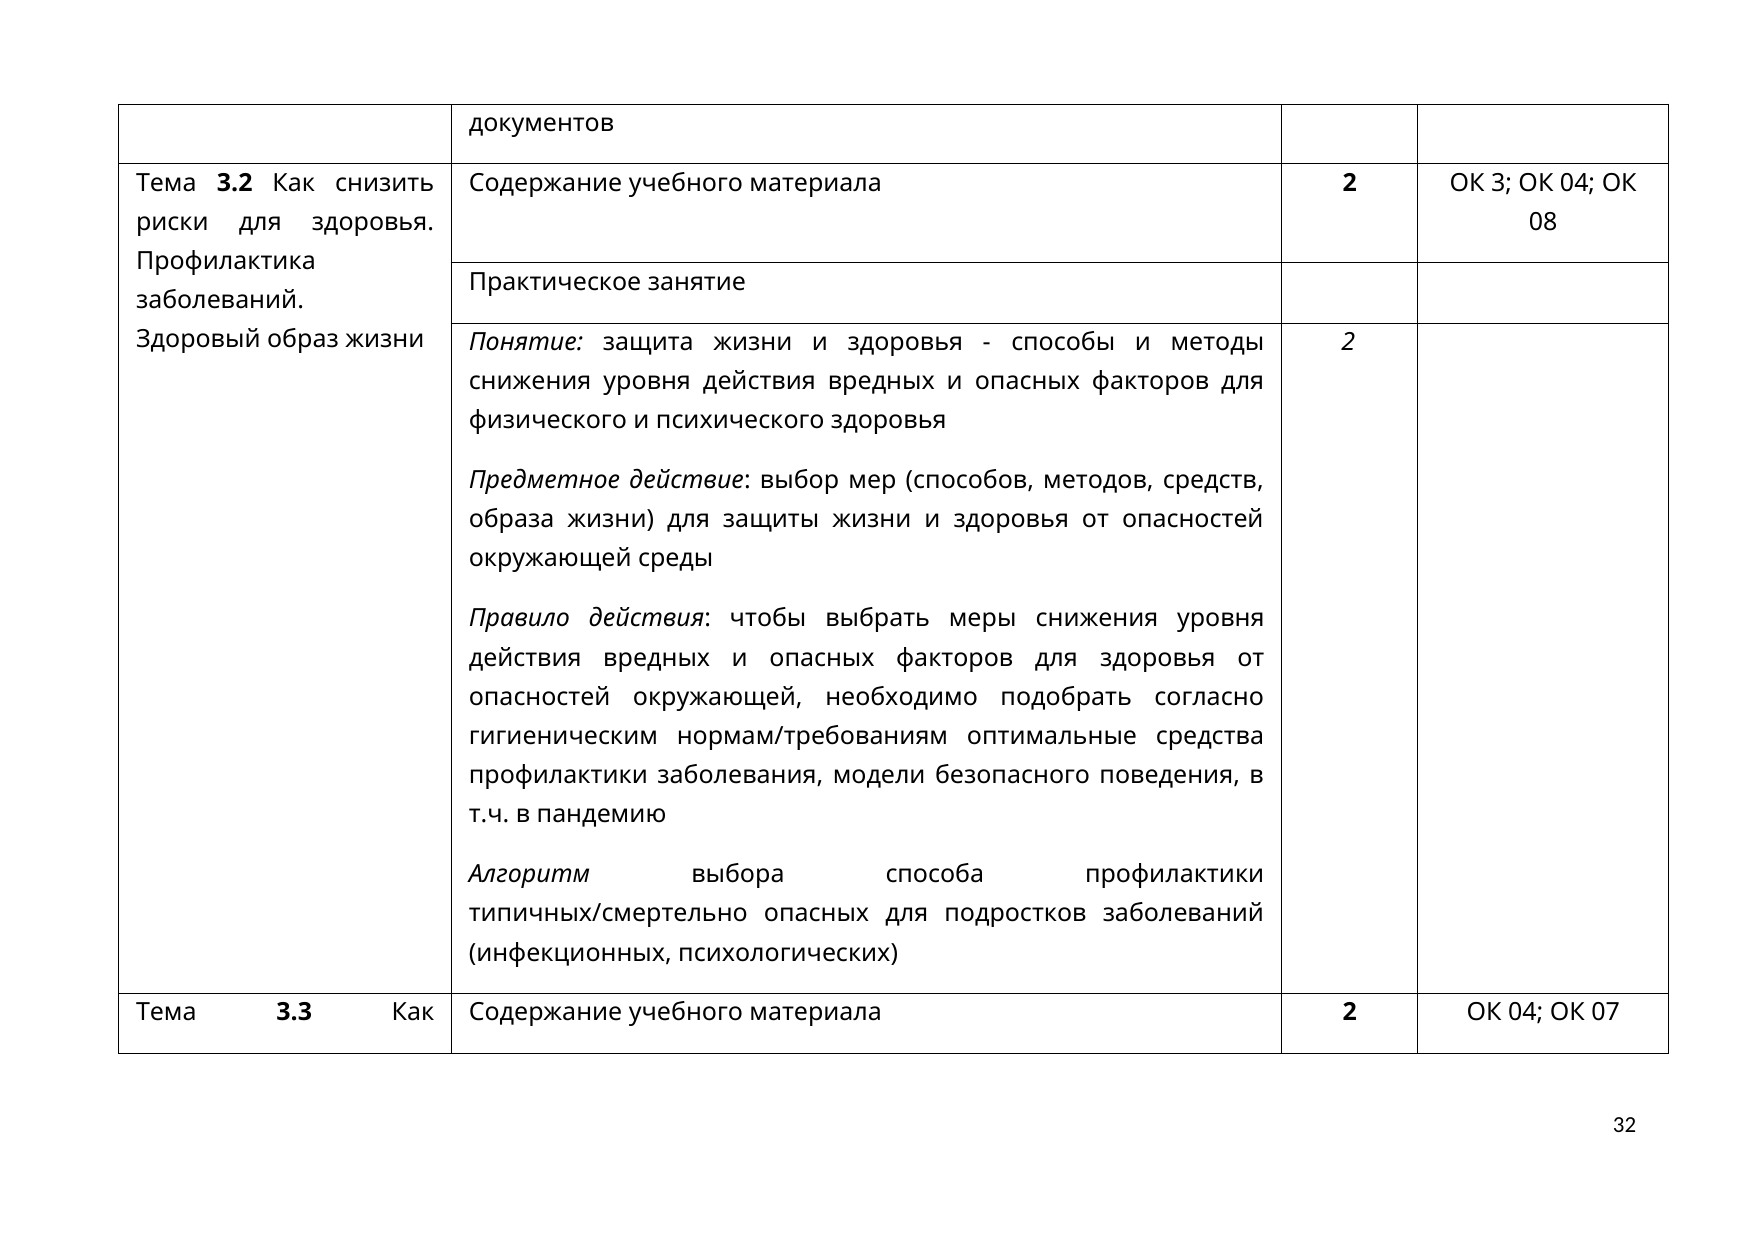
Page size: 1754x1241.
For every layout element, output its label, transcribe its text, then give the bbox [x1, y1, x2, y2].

table_cell Практическое занятие [452, 263, 1281, 322]
table_cell ОК 3; ОК 04; ОК 08 [1418, 164, 1668, 262]
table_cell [452, 105, 1281, 163]
table_cell Содержание учебного материала [452, 994, 1281, 1053]
table_cell [1418, 105, 1668, 163]
table_cell 2 [1282, 324, 1417, 993]
table_cell 2 [1282, 105, 1417, 163]
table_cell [119, 994, 451, 1053]
table_cell [1418, 324, 1668, 993]
table_cell Содержание учебного материала [452, 164, 1281, 262]
table_cell 2 [1282, 994, 1417, 1053]
table_cell [1418, 263, 1668, 322]
table_cell ОК 04; ОК 07 [1418, 994, 1668, 1053]
table_cell 2 [1282, 164, 1417, 262]
table_cell [1282, 263, 1417, 322]
table_cell Понятие: защита жизни и здоровья - способы и методы снижения уровня действия вредных и опасных факторов для физического и психического здоровья Предметное действие: выбор мер (способов, методов, средств, образа жизни) для защиты жизни и здоровья от опасностей окружающей среды Правило действия: чтобы выбрать меры снижения уровня действия вредных и опасных факторов для здоровья от опасностей окружающей, необходимо подобрать согласно гигиеническим нормам/требованиям оптимальные средства профилактики заболевания, модели безопасного поведения, в т.ч. в пандемию Алгоритм выбора способа профилактики типичных/смертельно опасных для подростков заболеваний (инфекционных, психологических) [452, 324, 1281, 993]
table_cell Тема 3.2 Как снизить риски для здоровья. Профилактика заболеваний. Здоровый образ жизни [119, 164, 451, 993]
